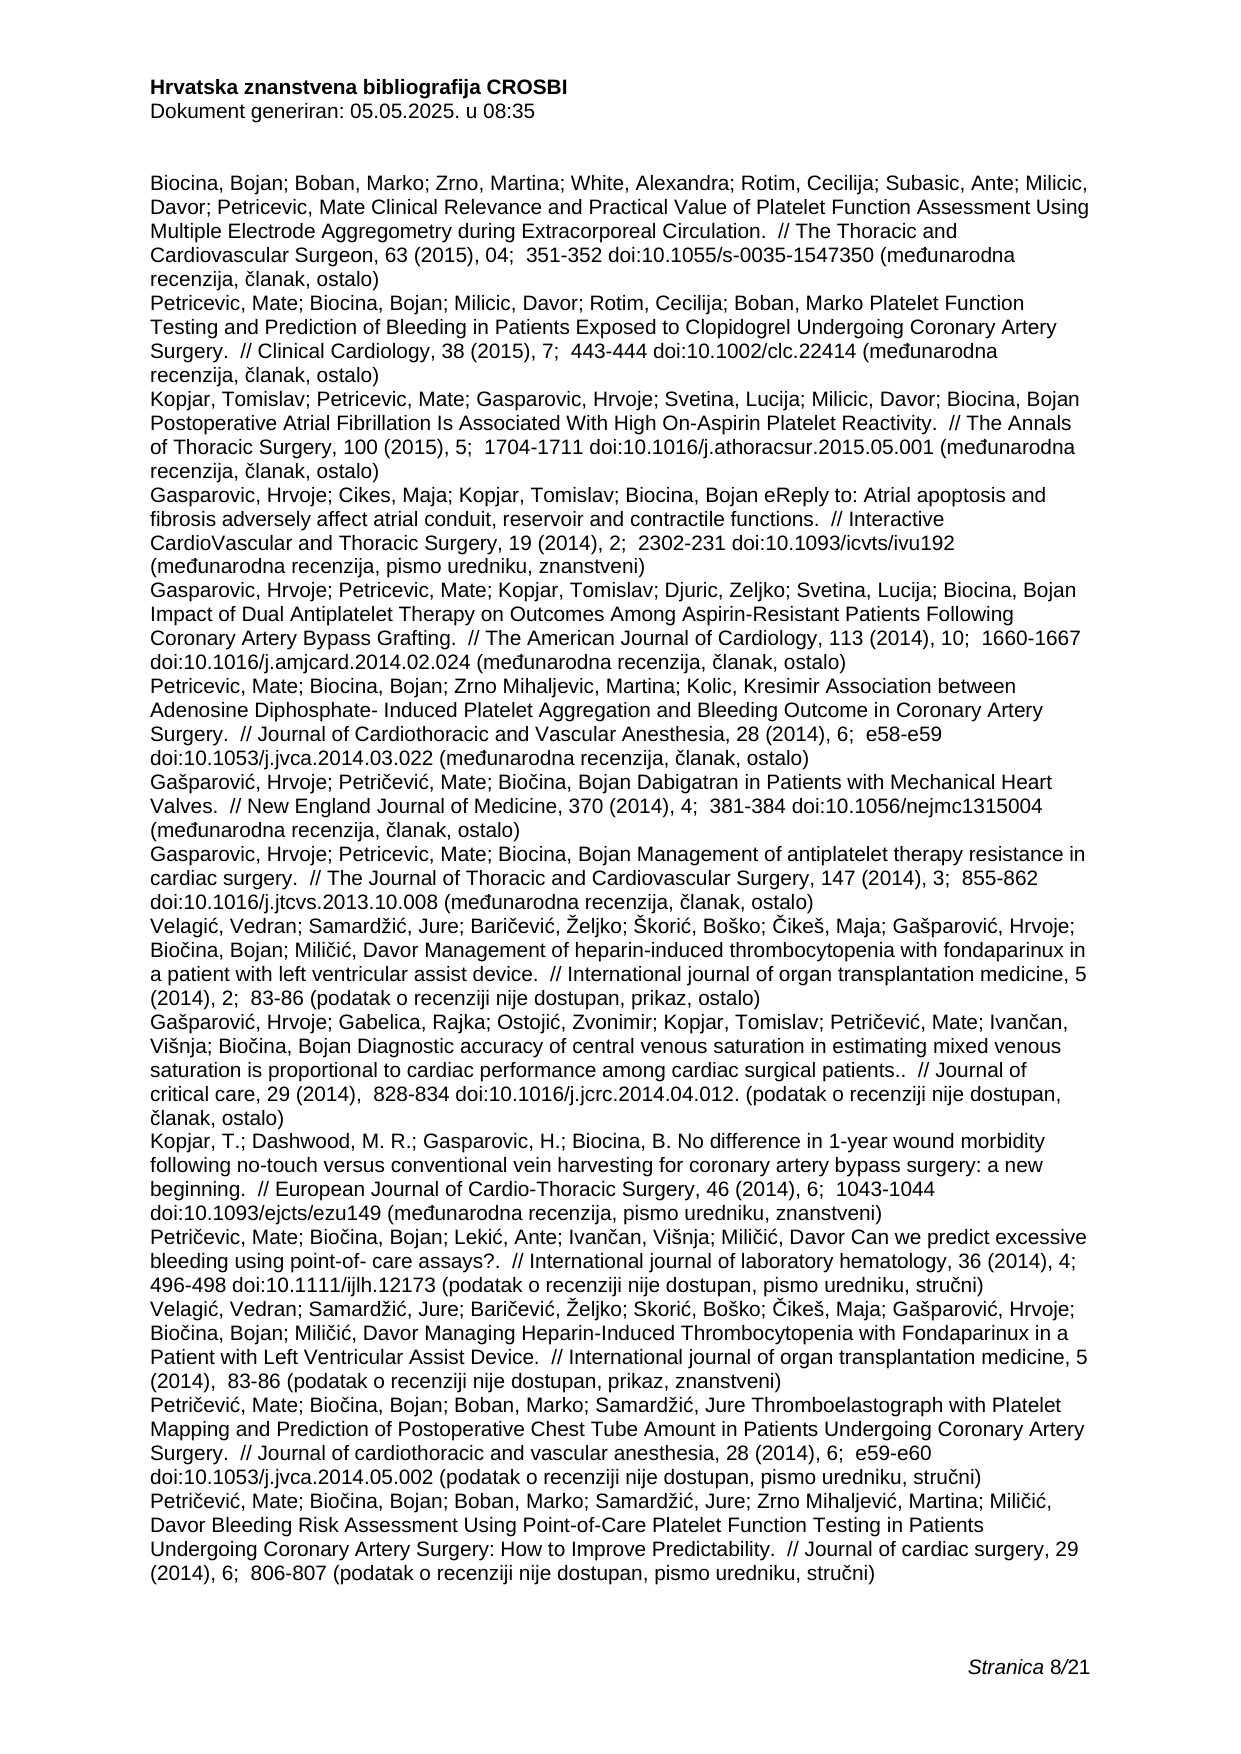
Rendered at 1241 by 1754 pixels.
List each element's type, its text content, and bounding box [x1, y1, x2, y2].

text Petricevic, Mate; Biocina, Bojan; Zrno Mihaljevic, Martina; Kolic, Kresimir [150, 674, 1090, 770]
text Petricevic, Mate; Biocina, Bojan; Milicic, Davor; Rotim, Cecilija; Boban, Marko [150, 291, 1090, 387]
text Velagić, Vedran; Samardžić, Jure; Baričević, Željko; Skorić, Boško; Čikeš, Maja; Gašparović, Hrvoje; Biočina, Bojan; Miličić, Davor [150, 1297, 1090, 1393]
text Petričević, Mate; Biočina, Bojan; Boban, Marko; Samardžić, Jure; Zrno Mihaljević, Martina; Miličić, Davor [150, 1489, 1090, 1584]
text Kopjar, Tomislav; Petricevic, Mate; Gasparovic, Hrvoje; Svetina, Lucija; Milicic, Davor; Biocina, Bojan [150, 387, 1090, 482]
text Gasparovic, Hrvoje; Cikes, Maja; Kopjar, Tomislav; Biocina, Bojan [150, 482, 1090, 578]
text Velagić, Vedran; Samardžić, Jure; Baričević, Željko; Škorić, Boško; Čikeš, Maja; Gašparović, Hrvoje; Biočina, Bojan; Miličić, Davor [150, 914, 1090, 1009]
text Gašparović, Hrvoje; Gabelica, Rajka; Ostojić, Zvonimir; Kopjar, Tomislav; Petričević, Mate; Ivančan, Višnja; Biočina, Bojan [150, 1009, 1090, 1129]
text Kopjar, T.; Dashwood, M. R.; Gasparovic, H.; Biocina, B. [150, 1129, 1090, 1225]
text Petričevic, Mate; Biočina, Bojan; Lekić, Ante; Ivančan, Višnja; Miličić, Davor [150, 1225, 1090, 1297]
text Gašparović, Hrvoje; Petričević, Mate; Biočina, Bojan [150, 770, 1090, 842]
text Biocina, Bojan; Boban, Marko; Zrno, Martina; White, Alexandra; Rotim, Cecilija; Subasic, Ante; Milicic, Davor; Petricevic, Mate [150, 171, 1090, 291]
text Gasparovic, Hrvoje; Petricevic, Mate; Kopjar, Tomislav; Djuric, Zeljko; Svetina, Lucija; Biocina, Bojan [150, 578, 1090, 674]
text Petričević, Mate; Biočina, Bojan; Boban, Marko; Samardžić, Jure [150, 1393, 1090, 1489]
text Gasparovic, Hrvoje; Petricevic, Mate; Biocina, Bojan [150, 842, 1090, 914]
